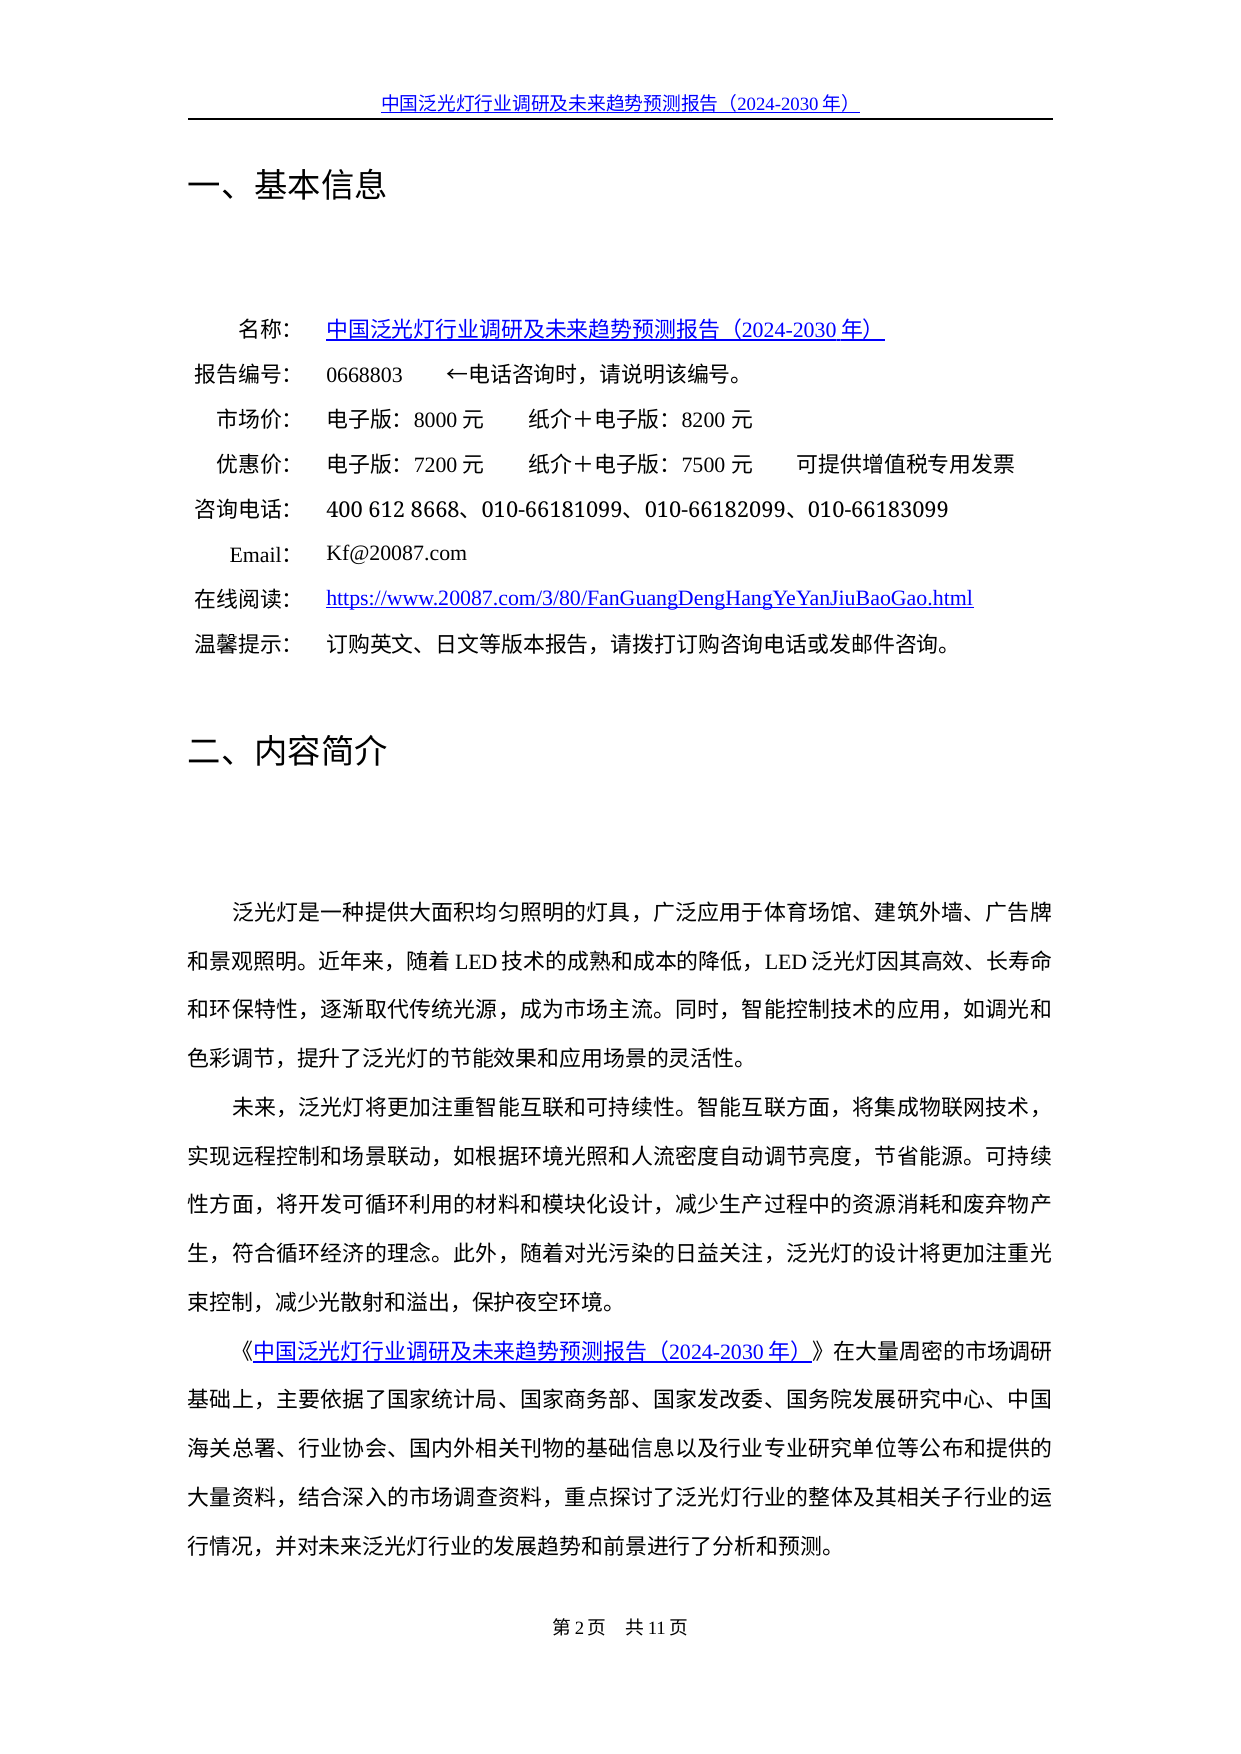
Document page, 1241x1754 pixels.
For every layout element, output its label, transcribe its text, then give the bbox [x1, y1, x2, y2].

title 一、基本信息 [187, 150, 1053, 215]
table_cell 在线阅读： [167, 582, 315, 627]
table_cell 报告编号： [167, 357, 315, 402]
table_cell 电子版：7200 元 纸介＋电子版：7500 元 可提供增值税专用发票 [315, 447, 1073, 492]
table_header 名称： [167, 312, 315, 357]
table_cell Email： [167, 537, 315, 582]
table_cell 电子版：8000 元 纸介＋电子版：8200 元 [315, 402, 1073, 447]
table_cell 市场价： [167, 402, 315, 447]
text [187, 894, 1053, 1561]
table_cell [315, 582, 1073, 627]
table_cell 订购英文、日文等版本报告，请拨打订购咨询电话或发邮件咨询。 [315, 627, 1073, 672]
table_cell 优惠价： [167, 447, 315, 492]
table_cell 咨询电话： [167, 492, 315, 537]
table_cell 400 612 8668、010-66181099、010-66182099、010-66183099 [315, 492, 1073, 537]
table_cell Kf@20087.com [315, 537, 1073, 582]
table_cell 0668803 ←电话咨询时，请说明该编号。 [315, 357, 1073, 402]
table_header 中国泛光灯行业调研及未来趋势预测报告（2024-2030年） [315, 312, 1073, 357]
title 二、内容简介 [187, 717, 1053, 782]
table_cell 温馨提示： [167, 627, 315, 672]
